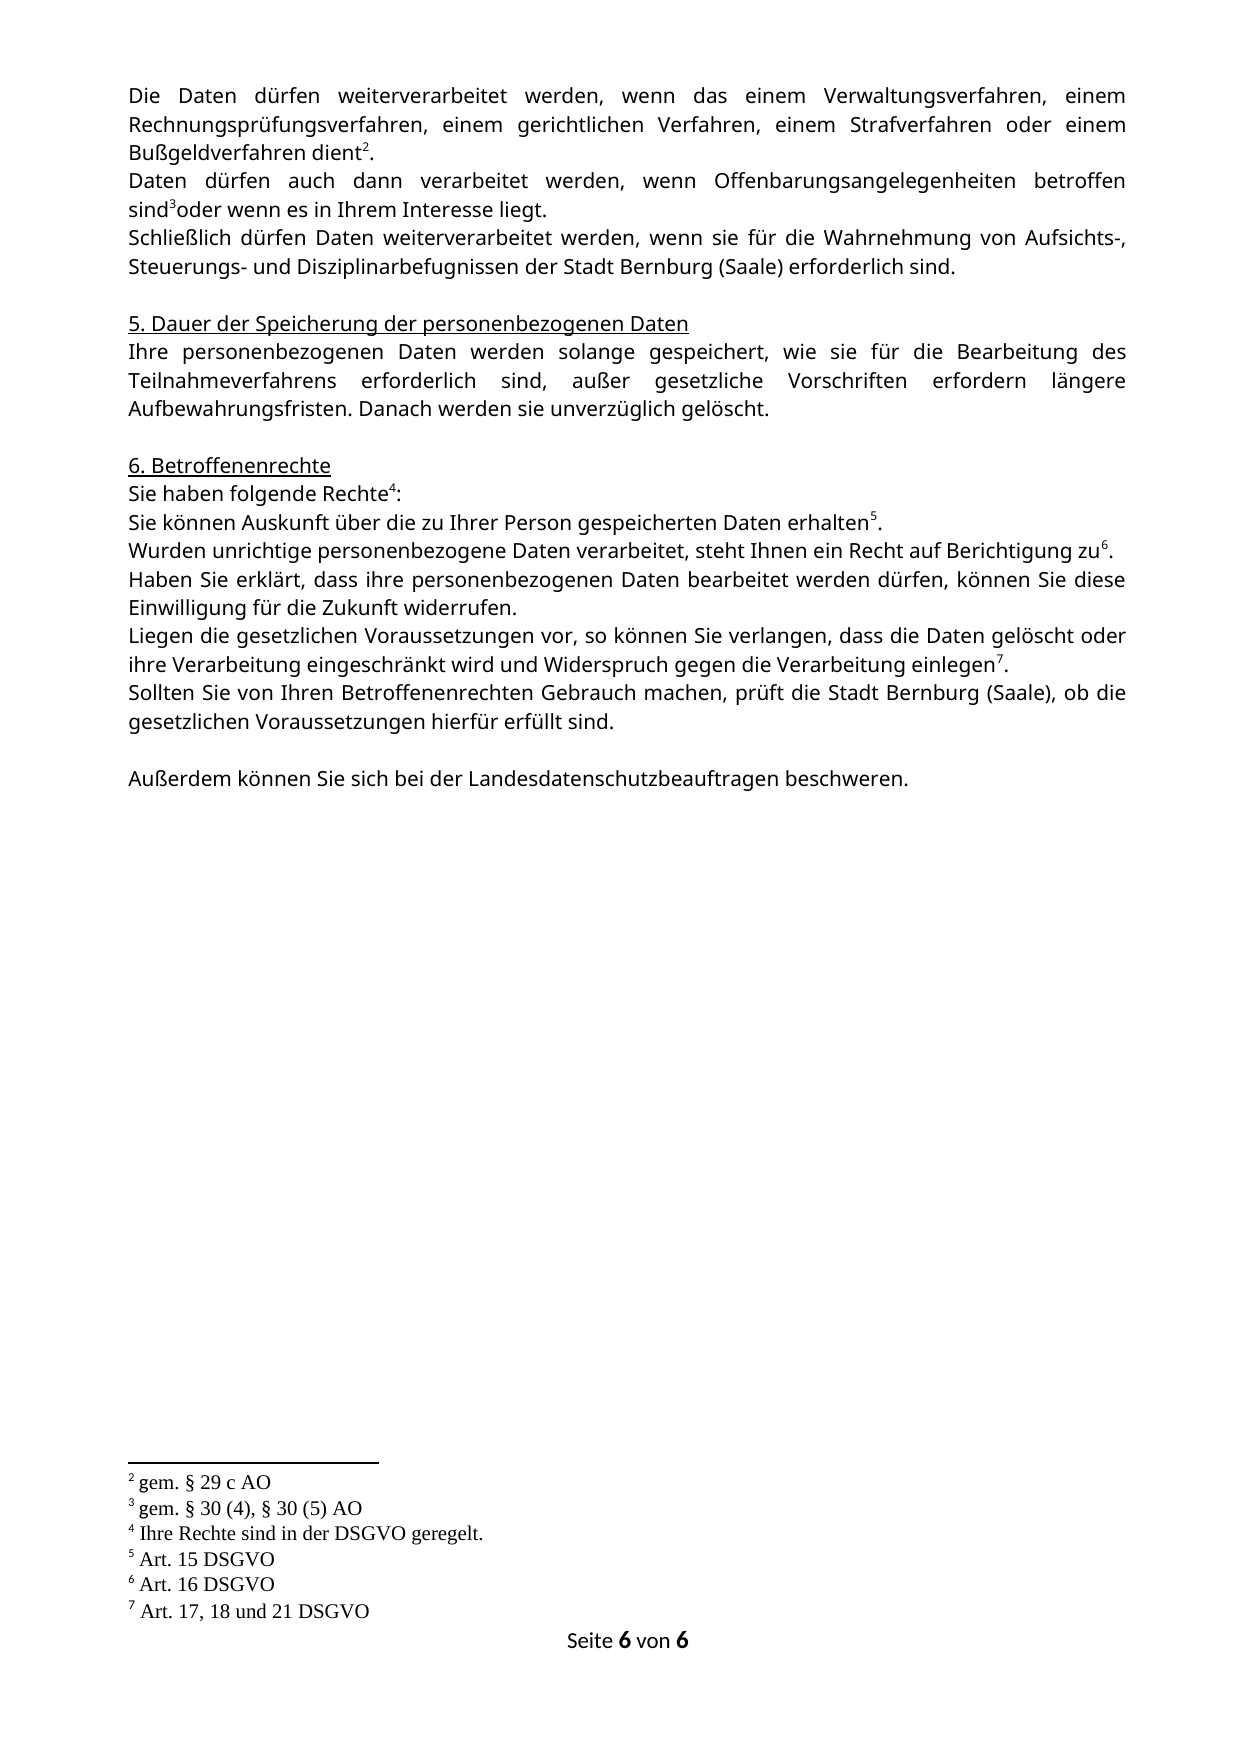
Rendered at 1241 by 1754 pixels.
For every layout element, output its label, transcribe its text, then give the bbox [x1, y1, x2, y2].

text 6. Betroffenenrechte [128, 451, 1127, 479]
text Haben Sie erklärt, dass ihre personenbezogenen Daten bearbeitet werden dürfen, können Sie diese Einwilligung für die Zukunft widerrufen. [128, 565, 1127, 622]
text Wurden unrichtige personenbezogene Daten verarbeitet, steht Ihnen ein Recht auf Berichtigung zu. [128, 536, 1127, 565]
text 5. Dauer der Speicherung der personenbezogenen Daten [128, 309, 1127, 337]
text Ihre personenbezogenen Daten werden solange gespeichert, wie sie für die Bearbeitung des Teilnahmeverfahrens erforderlich sind, außer gesetzliche Vorschriften erfordern längere Aufbewahrungsfristen. Danach werden sie unverzüglich gelöscht. [128, 337, 1127, 423]
text Die Daten dürfen weiterverarbeitet werden, wenn das einem Verwaltungsverfahren, einem Rechnungsprüfungsverfahren, einem gerichtlichen Verfahren, einem Strafverfahren oder einem Bußgeldverfahren dient. [128, 81, 1127, 167]
text Sollten Sie von Ihren Betroffenenrechten Gebrauch machen, prüft die Stadt Bernburg (Saale), ob die gesetzlichen Voraussetzungen hierfür erfüllt sind. [128, 678, 1127, 735]
text Liegen die gesetzlichen Voraussetzungen vor, so können Sie verlangen, dass die Daten gelöscht oder ihre Verarbeitung eingeschränkt wird und Widerspruch gegen die Verarbeitung einlegen. [128, 622, 1127, 678]
text Außerdem können Sie sich bei der Landesdatenschutzbeauftragen beschweren. [128, 764, 1127, 792]
text Sie können Auskunft über die zu Ihrer Person gespeicherten Daten erhalten. [128, 508, 1127, 536]
text Schließlich dürfen Daten weiterverarbeitet werden, wenn sie für die Wahrnehmung von Aufsichts-, Steuerungs- und Disziplinarbefugnissen der Stadt Bernburg (Saale) erforderlich sind. [128, 223, 1127, 280]
text Daten dürfen auch dann verarbeitet werden, wenn Offenbarungsangelegenheiten betroffen sindoder wenn es in Ihrem Interesse liegt. [128, 167, 1127, 223]
text Sie haben folgende Rechte: [128, 479, 1127, 508]
